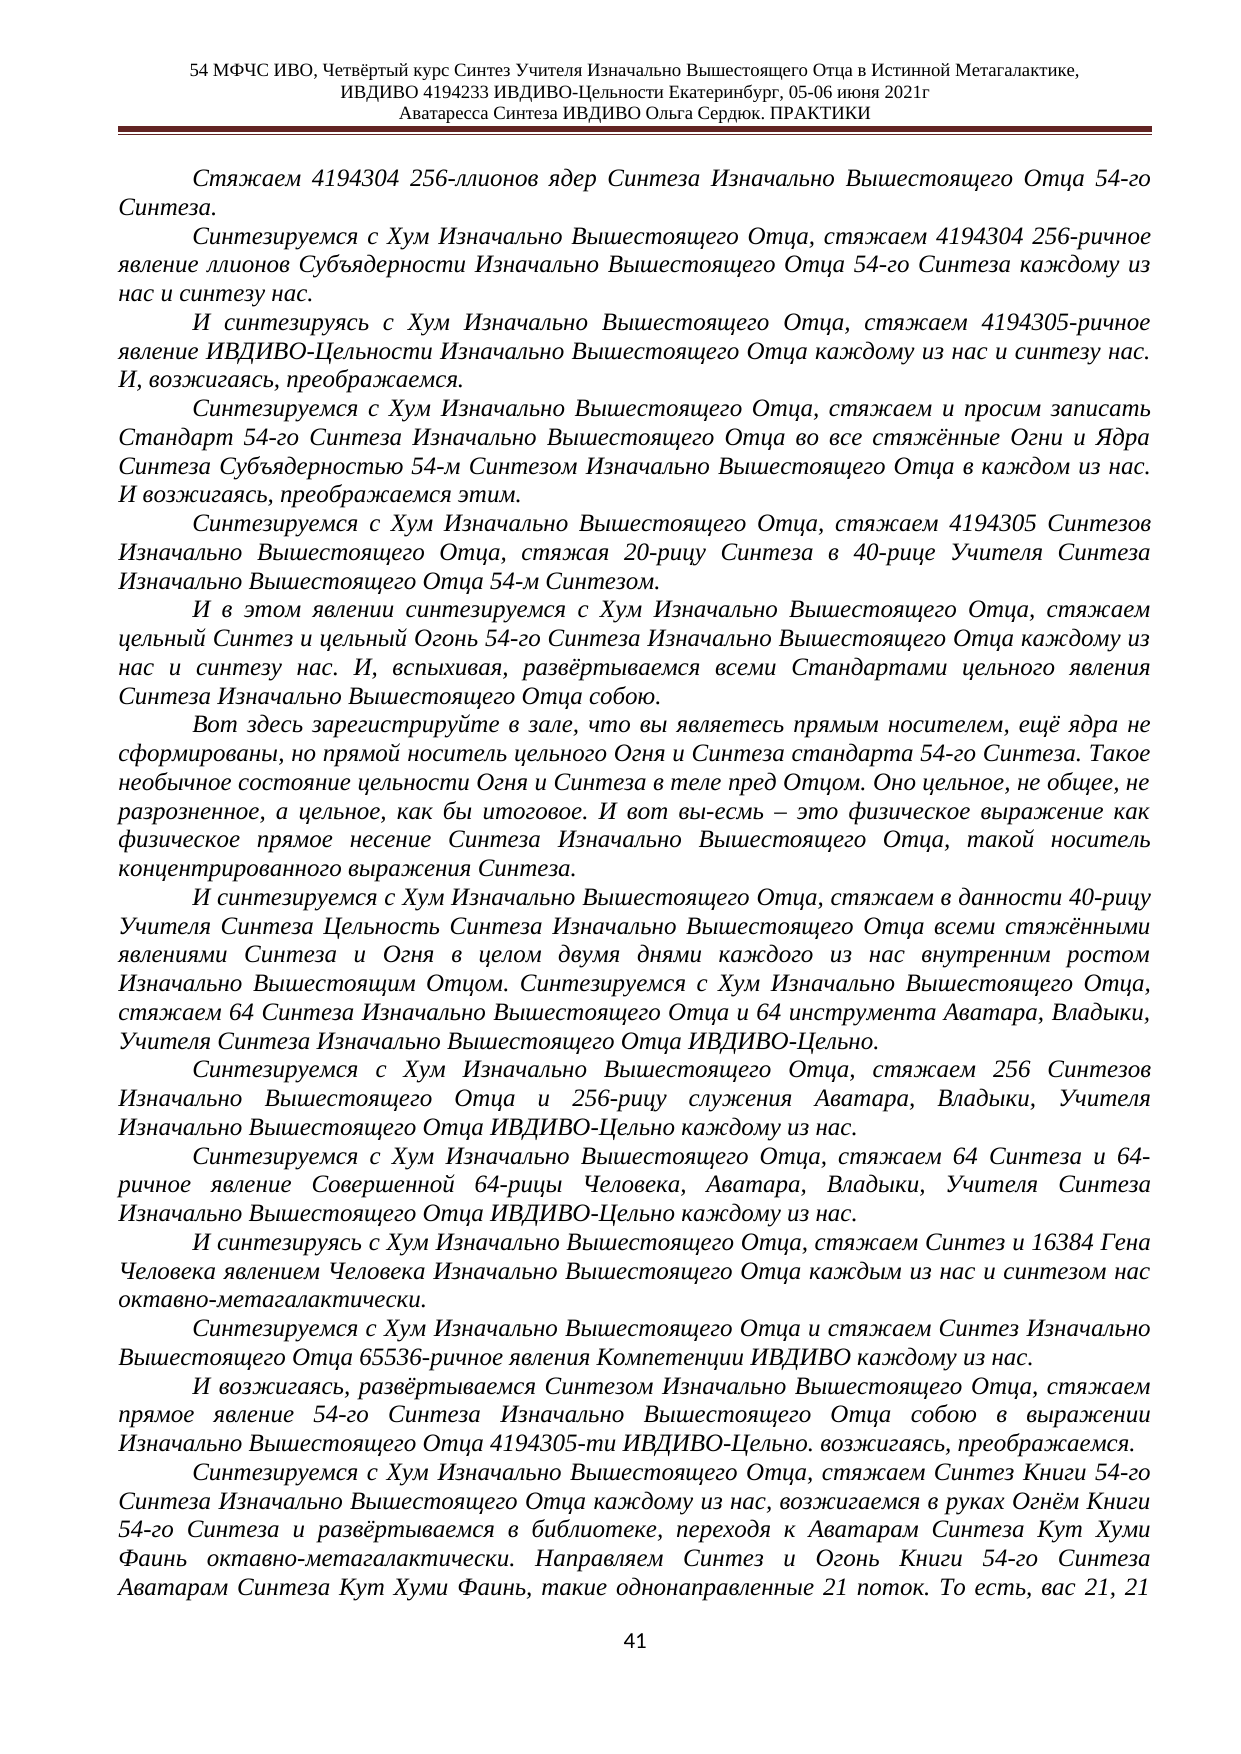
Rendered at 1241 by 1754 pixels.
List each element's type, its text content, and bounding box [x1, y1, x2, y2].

text И возжигаясь, развёртываемся Синтезом Изначально Вышестоящего Отца, стяжаем прямое явление 54-го Синтеза Изначально Вышестоящего Отца собою в выражении Изначально Вышестоящего Отца 4194305-ти ИВДИВО-Цельно. возжигаясь, преображаемся. [118, 1371, 1152, 1457]
text Вот здесь зарегистрируйте в зале, что вы являетесь прямым носителем, ещё ядра не сформированы, но прямой носитель цельного Огня и Синтеза стандарта 54-го Синтеза. Такое необычное состояние цельности Огня и Синтеза в теле пред Отцом. Оно цельное, не общее, не разрозненное, а цельное, как бы итоговое. И вот вы-есмь – это физическое выражение как физическое прямое несение Синтеза Изначально Вышестоящего Отца, такой носитель концентрированного выражения Синтеза. [118, 709, 1152, 882]
text Синтезируемся с Хум Изначально Вышестоящего Отца и стяжаем Синтез Изначально Вышестоящего Отца 65536-ричное явления Компетенции ИВДИВО каждому из нас. [118, 1313, 1152, 1371]
text И синтезируемся с Хум Изначально Вышестоящего Отца, стяжаем в данности 40-рицу Учителя Синтеза Цельность Синтеза Изначально Вышестоящего Отца всеми стяжёнными явлениями Синтеза и Огня в целом двумя днями каждого из нас внутренним ростом Изначально Вышестоящим Отцом. Синтезируемся с Хум Изначально Вышестоящего Отца, стяжаем 64 Синтеза Изначально Вышестоящего Отца и 64 инструмента Аватара, Владыки, Учителя Синтеза Изначально Вышестоящего Отца ИВДИВО-Цельно. [118, 882, 1152, 1054]
text Синтезируемся с Хум Изначально Вышестоящего Отца, стяжаем 4194305 Синтезов Изначально Вышестоящего Отца, стяжая 20-рицу Синтеза в 40-рице Учителя Синтеза Изначально Вышестоящего Отца 54-м Синтезом. [118, 508, 1152, 594]
text И в этом явлении синтезируемся с Хум Изначально Вышестоящего Отца, стяжаем цельный Синтез и цельный Огонь 54-го Синтеза Изначально Вышестоящего Отца каждому из нас и синтезу нас. И, вспыхивая, развёртываемся всеми Стандартами цельного явления Синтеза Изначально Вышестоящего Отца собою. [118, 594, 1152, 709]
text Синтезируемся с Хум Изначально Вышестоящего Отца, стяжаем 256 Синтезов Изначально Вышестоящего Отца и 256-рицу служения Аватара, Владыки, Учителя Изначально Вышестоящего Отца ИВДИВО-Цельно каждому из нас. [118, 1054, 1152, 1141]
text Синтезируемся с Хум Изначально Вышестоящего Отца, стяжаем 4194304 256-ричное явление ллионов Субъядерности Изначально Вышестоящего Отца 54-го Синтеза каждому из нас и синтезу нас. [118, 221, 1152, 307]
text Синтезируемся с Хум Изначально Вышестоящего Отца, стяжаем 64 Синтеза и 64-ричное явление Совершенной 64-рицы Человека, Аватара, Владыки, Учителя Синтеза Изначально Вышестоящего Отца ИВДИВО-Цельно каждому из нас. [118, 1141, 1152, 1227]
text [118, 1457, 1152, 1601]
text Стяжаем 4194304 256-ллионов ядер Синтеза Изначально Вышестоящего Отца 54-го Синтеза. [118, 163, 1152, 221]
text Синтезируемся с Хум Изначально Вышестоящего Отца, стяжаем и просим записать Стандарт 54-го Синтеза Изначально Вышестоящего Отца во все стяжённые Огни и Ядра Синтеза Субъядерностью 54-м Синтезом Изначально Вышестоящего Отца в каждом из нас. И возжигаясь, преображаемся этим. [118, 393, 1152, 508]
text И синтезируясь с Хум Изначально Вышестоящего Отца, стяжаем Синтез и 16384 Гена Человека явлением Человека Изначально Вышестоящего Отца каждым из нас и синтезом нас октавно-метагалактически. [118, 1227, 1152, 1313]
text И синтезируясь с Хум Изначально Вышестоящего Отца, стяжаем 4194305-ричное явление ИВДИВО-Цельности Изначально Вышестоящего Отца каждому из нас и синтезу нас. И, возжигаясь, преображаемся. [118, 307, 1152, 393]
